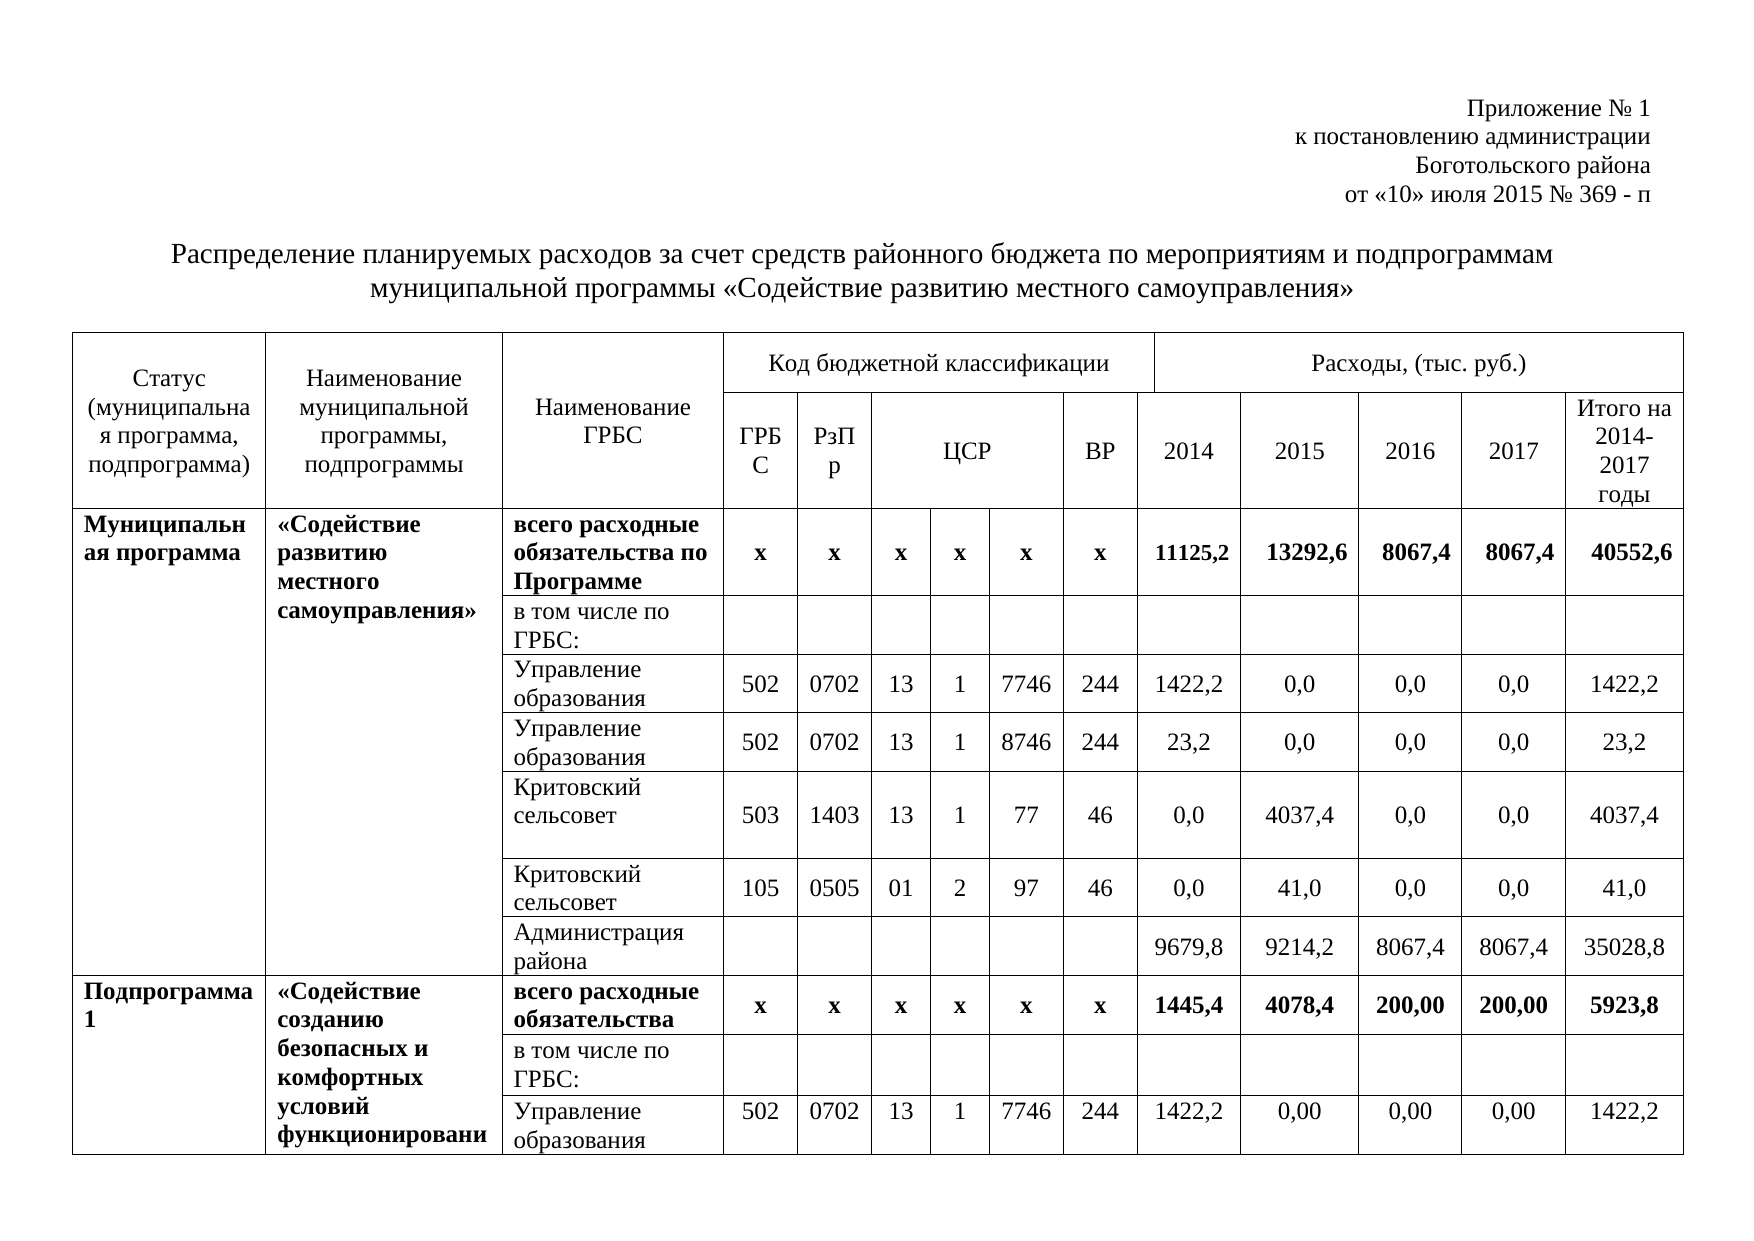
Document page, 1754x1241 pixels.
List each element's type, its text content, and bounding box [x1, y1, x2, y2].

table_cell всего расходные обязательства по Программе [503, 509, 723, 595]
table_header Расходы, (тыс. руб.) [1155, 333, 1683, 392]
table_cell 0505 [798, 859, 871, 916]
table_header Наименование муниципальной программы, подпрограммы [266, 333, 502, 508]
table_cell 0,00 [1241, 1096, 1358, 1154]
table_cell 244 [1064, 713, 1137, 771]
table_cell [503, 1096, 723, 1154]
table_cell [1138, 1035, 1240, 1095]
table_cell Управление образования [503, 655, 723, 712]
table_cell 8067,4 [1462, 509, 1565, 595]
table_cell 5923,8 [1566, 976, 1683, 1034]
table_cell 1403 [798, 772, 871, 858]
table_header Наименование ГРБС [503, 333, 723, 508]
table_cell в том числе по ГРБС: [503, 596, 723, 653]
table_cell 1 [931, 713, 989, 771]
table_cell [1566, 596, 1683, 653]
table_cell 13292,6 [1241, 509, 1358, 595]
table_cell 1422,2 [1566, 655, 1683, 712]
table_cell 13 [872, 1096, 930, 1154]
table_cell 502 [724, 655, 797, 712]
table_cell 11125,2 [1138, 509, 1240, 595]
table_cell 0,0 [1241, 655, 1358, 712]
table_header Статус (муниципальная программа, подпрограмма) [73, 333, 265, 508]
table_cell 0,0 [1359, 655, 1461, 712]
table_cell х [1064, 509, 1137, 595]
table_cell х [931, 509, 989, 595]
table_cell 8067,4 [1359, 509, 1461, 595]
table_cell [990, 596, 1063, 653]
text Приложение № 1 [74, 93, 1651, 121]
table_cell ГРБС [724, 393, 797, 508]
table_cell Итого на 2014-2017 годы [1566, 393, 1683, 508]
table_cell в том числе по ГРБС: [503, 1035, 723, 1095]
table_cell 8067,4 [1462, 917, 1565, 975]
table_cell 200,00 [1359, 976, 1461, 1034]
table_cell [798, 917, 871, 975]
table_cell 200,00 [1462, 976, 1565, 1034]
table_cell х [872, 976, 930, 1034]
table_cell РзПр [798, 393, 871, 508]
table_cell 1422,2 [1138, 1096, 1240, 1154]
table_cell «Содействие созданию безопасных и комфортных условий функционирования объектов муниципальной собственности, развитию муниципальных учреждений» [266, 976, 502, 1154]
table_cell 0,0 [1359, 713, 1461, 771]
table_cell 23,2 [1138, 713, 1240, 771]
table_cell [724, 596, 797, 653]
table_cell 7746 [990, 655, 1063, 712]
table_cell 41,0 [1241, 859, 1358, 916]
table_cell х [872, 509, 930, 595]
table_cell 0,0 [1462, 655, 1565, 712]
text Распределение планируемых расходов за счет средств районного бюджета по мероприятиям и подпрограммам муниципальной программы «Содействие развитию местного самоуправления» [74, 236, 1651, 303]
table_cell [798, 596, 871, 653]
table_cell 502 [724, 1096, 797, 1154]
table_cell х [990, 976, 1063, 1034]
table_cell всего расходные обязательства [503, 976, 723, 1034]
table_cell 41,0 [1566, 859, 1683, 916]
table_cell [990, 1035, 1063, 1095]
table_cell [931, 596, 989, 653]
table_cell 1 [931, 655, 989, 712]
table_cell 8067,4 [1359, 917, 1461, 975]
table_cell 1422,2 [1566, 1096, 1683, 1154]
table_cell [1241, 596, 1358, 653]
table_cell х [724, 509, 797, 595]
table_cell [1462, 596, 1565, 653]
table_cell 1 [931, 772, 989, 858]
table_cell 0,00 [1462, 1096, 1565, 1154]
table_cell 23,2 [1566, 713, 1683, 771]
table_cell [990, 917, 1063, 975]
table_cell Муниципальная программа [73, 509, 265, 975]
table_cell [1359, 596, 1461, 653]
table_cell 2 [931, 859, 989, 916]
table_header Код бюджетной классификации [724, 333, 1154, 392]
table_cell 0,0 [1462, 859, 1565, 916]
table_cell 0,0 [1359, 772, 1461, 858]
table_cell 13 [872, 655, 930, 712]
table_cell ЦСР [872, 393, 1063, 508]
table_cell 97 [990, 859, 1063, 916]
table_cell 0702 [798, 1096, 871, 1154]
table_cell Критовский сельсовет [503, 772, 723, 858]
table_cell х [798, 509, 871, 595]
table_cell 40552,6 [1566, 509, 1683, 595]
table_cell 0702 [798, 655, 871, 712]
table_cell 1422,2 [1138, 655, 1240, 712]
table_cell 0,0 [1462, 713, 1565, 771]
table_cell 4037,4 [1566, 772, 1683, 858]
table_cell 8746 [990, 713, 1063, 771]
table_cell «Содействие развитию местного самоуправления» [266, 509, 502, 975]
table_cell [724, 917, 797, 975]
table_cell 4078,4 [1241, 976, 1358, 1034]
table_cell [931, 1035, 989, 1095]
table_cell ВР [1064, 393, 1137, 508]
table_cell 0,0 [1138, 772, 1240, 858]
table_cell 244 [1064, 655, 1137, 712]
text Боготольского района [74, 150, 1651, 179]
table_cell 0,0 [1462, 772, 1565, 858]
table_cell 0,0 [1241, 713, 1358, 771]
table_cell х [724, 976, 797, 1034]
table_cell 244 [1064, 1096, 1137, 1154]
table_cell 4037,4 [1241, 772, 1358, 858]
table_cell 35028,8 [1566, 917, 1683, 975]
table_cell [872, 1035, 930, 1095]
table_cell Критовский сельсовет [503, 859, 723, 916]
table_cell [1566, 1035, 1683, 1095]
table_cell 0702 [798, 713, 871, 771]
table_cell 503 [724, 772, 797, 858]
table_cell х [931, 976, 989, 1034]
table_cell 1 [931, 1096, 989, 1154]
table_cell 46 [1064, 772, 1137, 858]
text к постановлению администрации [74, 121, 1651, 150]
table_cell 0,00 [1359, 1096, 1461, 1154]
table_cell 13 [872, 772, 930, 858]
table_cell 7746 [990, 1096, 1063, 1154]
table_cell 105 [724, 859, 797, 916]
table_cell [1064, 917, 1137, 975]
table_cell х [990, 509, 1063, 595]
table_cell 13 [872, 713, 930, 771]
table_cell Управление образования [503, 713, 723, 771]
text от «10» июля 2015 № 369 - п [74, 179, 1651, 208]
table_cell [1241, 1035, 1358, 1095]
table_cell 2014 [1138, 393, 1240, 508]
table_cell 2016 [1359, 393, 1461, 508]
table_cell Администрация района [503, 917, 723, 975]
table_cell 01 [872, 859, 930, 916]
table_cell [1138, 596, 1240, 653]
table_cell [724, 1035, 797, 1095]
table_cell [872, 917, 930, 975]
table_cell Подпрограмма 1 [73, 976, 265, 1154]
table_cell [1064, 1035, 1137, 1095]
table_cell [1462, 1035, 1565, 1095]
table_cell [931, 917, 989, 975]
table_cell 9214,2 [1241, 917, 1358, 975]
table_cell 0,0 [1359, 859, 1461, 916]
table_cell 502 [724, 713, 797, 771]
table_cell х [798, 976, 871, 1034]
table_cell 2015 [1241, 393, 1358, 508]
table_cell [1064, 596, 1137, 653]
table_cell [1359, 1035, 1461, 1095]
table_cell 0,0 [1138, 859, 1240, 916]
table_cell [872, 596, 930, 653]
table_cell 9679,8 [1138, 917, 1240, 975]
table_cell [798, 1035, 871, 1095]
table_cell 77 [990, 772, 1063, 858]
table_cell 46 [1064, 859, 1137, 916]
table_cell 1445,4 [1138, 976, 1240, 1034]
table_cell х [1064, 976, 1137, 1034]
table_cell 2017 [1462, 393, 1565, 508]
